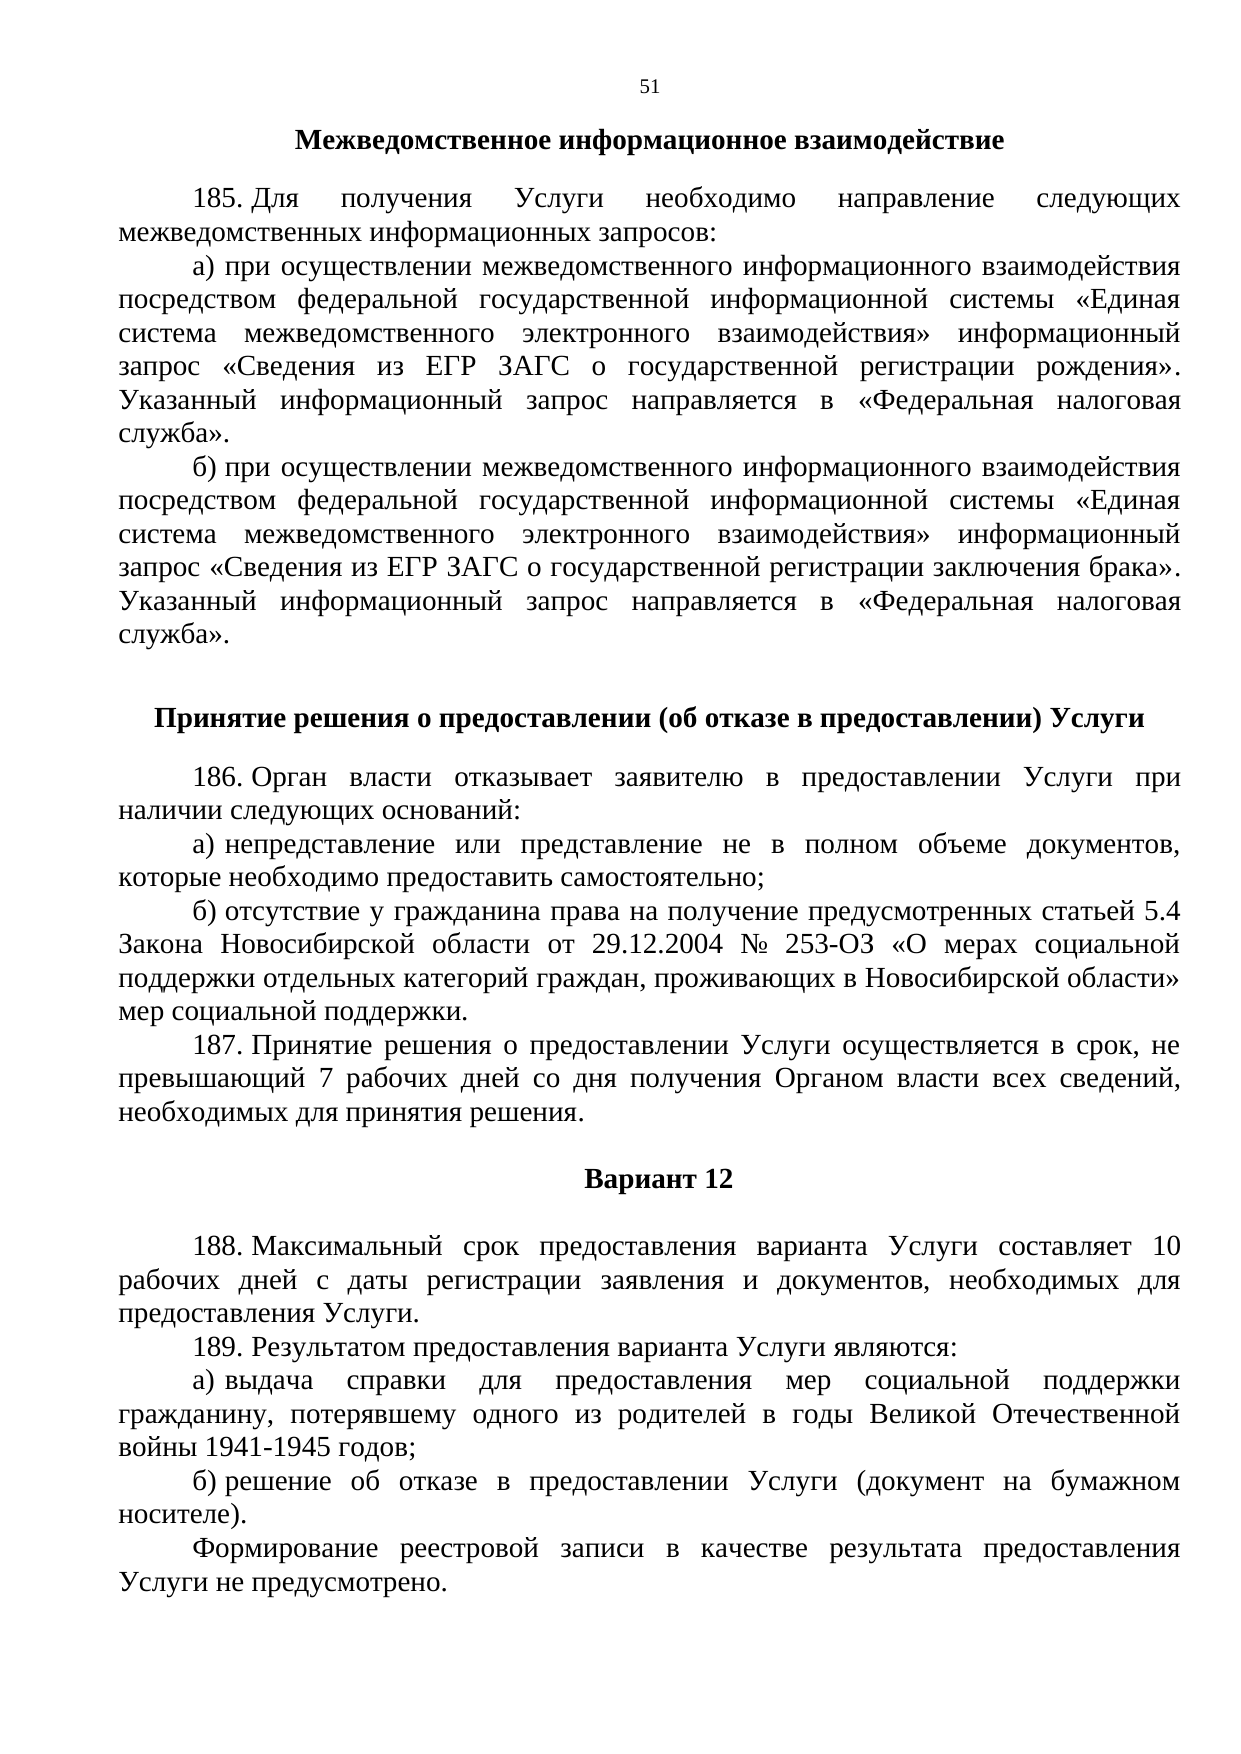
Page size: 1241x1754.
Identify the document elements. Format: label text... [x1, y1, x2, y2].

list непредставление или представление не в полном объеме документов, которые необходимо предоставить самостоятельно; [118, 826, 1181, 893]
list Максимальный срок предоставления варианта Услуги составляет 10 рабочих дней с даты регистрации заявления и документов, необходимых для предоставления Услуги. [118, 1228, 1181, 1329]
list решение об отказе в предоставлении Услуги (документ на бумажном носителе). [118, 1463, 1181, 1530]
list Орган власти отказывает заявителю в предоставлении Услуги при наличии следующих оснований: [118, 759, 1181, 826]
list Результатом предоставления варианта Услуги являются: [118, 1329, 1181, 1362]
text Принятие решения о предоставлении (об отказе в предоставлении) Услуги [118, 700, 1181, 734]
list при осуществлении межведомственного информационного взаимодействия посредством федеральной государственной информационной системы «Единая система межведомственного электронного взаимодействия» информационный запрос «Сведения из ЕГР ЗАГС о государственной регистрации рождения». Указанный информационный запрос направляется в «Федеральная налоговая служба». [118, 248, 1181, 449]
list при осуществлении межведомственного информационного взаимодействия посредством федеральной государственной информационной системы «Единая система межведомственного электронного взаимодействия» информационный запрос «Сведения из ЕГР ЗАГС о государственной регистрации заключения брака». Указанный информационный запрос направляется в «Федеральная налоговая служба». [118, 449, 1181, 650]
list Принятие решения о предоставлении Услуги осуществляется в срок, не превышающий 7 рабочих дней со дня получения Органом власти всех сведений, необходимых для принятия решения. [118, 1027, 1181, 1128]
list выдача справки для предоставления мер социальной поддержки гражданину, потерявшему одного из родителей в годы Великой Отечественной войны 1941-1945 годов; [118, 1362, 1181, 1463]
text Формирование реестровой записи в качестве результата предоставления Услуги не предусмотрено. [118, 1530, 1181, 1597]
text Межведомственное информационное взаимодействие [118, 122, 1181, 156]
list отсутствие у гражданина права на получение предусмотренных статьей 5.4 Закона Новосибирской области от 29.12.2004 № 253-ОЗ «О мерах социальной поддержки отдельных категорий граждан, проживающих в Новосибирской области» мер социальной поддержки. [118, 893, 1181, 1027]
list Для получения Услуги необходимо направление следующих межведомственных информационных запросов: [118, 181, 1181, 248]
